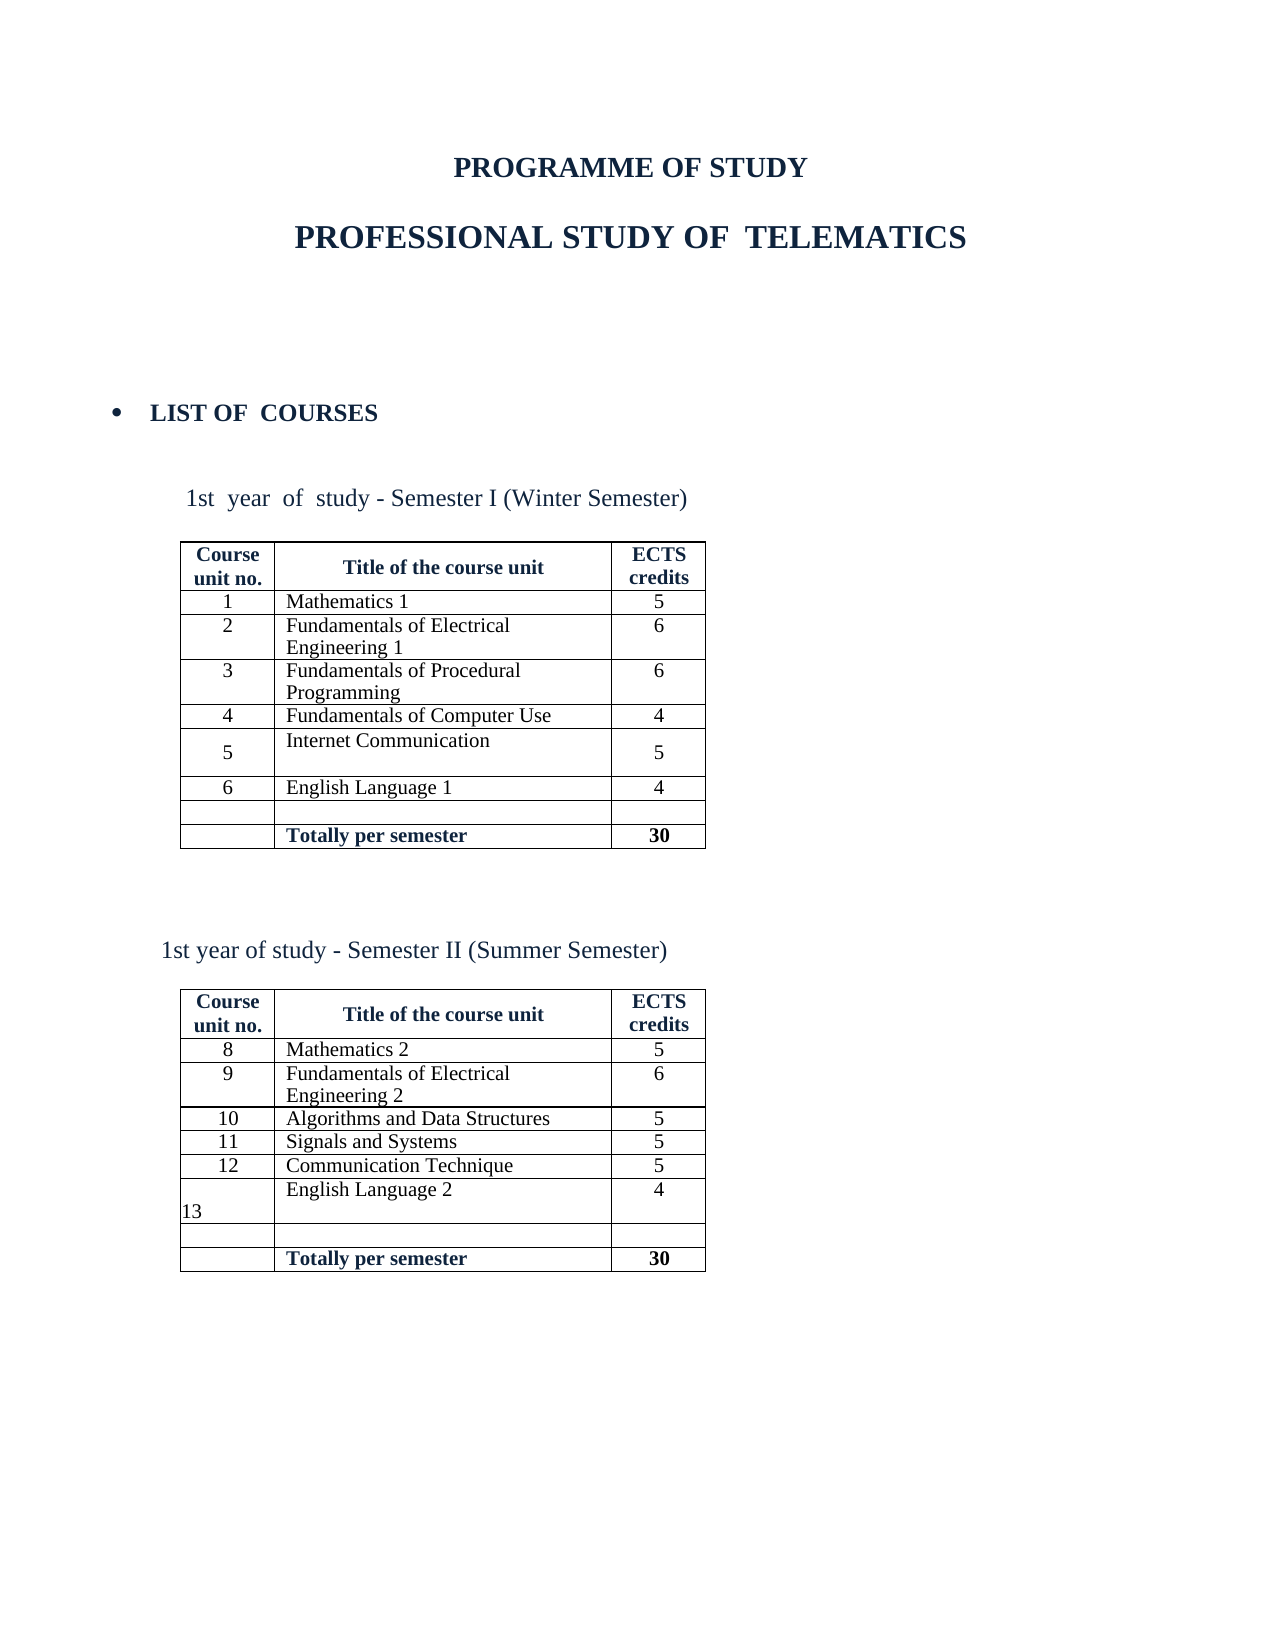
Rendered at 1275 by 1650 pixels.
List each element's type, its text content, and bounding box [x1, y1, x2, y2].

table_cell Signals and Systems [275, 1131, 611, 1154]
table_header Course unit no. [181, 543, 274, 590]
table_header Course unit no. [181, 990, 274, 1038]
table_cell 5 [181, 729, 274, 776]
table_cell 4 [181, 705, 274, 728]
table_cell 30 [612, 1248, 705, 1271]
table_cell Fundamentals of Electrical Engineering 2 [275, 1063, 611, 1106]
table_cell English Language 2 [275, 1179, 611, 1223]
table_cell 5 [612, 591, 705, 614]
table_cell Internet Communication [275, 729, 611, 776]
table_cell Fundamentals of Electrical Engineering 1 [275, 615, 611, 659]
table_cell 1 [181, 591, 274, 614]
title PROGRAMME OF STUDY [363, 150, 898, 184]
table_cell Totally per semester [275, 825, 611, 848]
table_header ECTS credits [612, 543, 705, 590]
table_cell [275, 1224, 611, 1247]
table_cell 30 [612, 825, 705, 848]
table_cell [612, 801, 705, 824]
text PROFESSIONAL STUDY OF TELEMATICS [264, 217, 997, 255]
subtitle 1st year of study - Semester I (Winter Semester) [150, 483, 687, 512]
table_cell [181, 1248, 274, 1271]
table_cell English Language 1 [275, 777, 611, 800]
table_cell 10 [181, 1108, 274, 1130]
table_cell 11 [181, 1131, 274, 1154]
table_cell Mathematics 2 [275, 1039, 611, 1062]
table_header Title of the course unit [275, 543, 611, 590]
table_cell 5 [612, 1039, 705, 1062]
table_cell Fundamentals of Procedural Programming [275, 660, 611, 704]
table_cell 2 [181, 615, 274, 659]
table_cell [612, 1224, 705, 1247]
table_cell 6 [612, 615, 705, 659]
table_cell 13 [181, 1179, 274, 1223]
table_cell 5 [612, 729, 705, 776]
table_cell 8 [181, 1039, 274, 1062]
table_cell 9 [181, 1063, 274, 1106]
table_cell 12 [181, 1155, 274, 1178]
table_cell [181, 825, 274, 848]
table_cell 6 [612, 1063, 705, 1106]
table_cell Fundamentals of Computer Use [275, 705, 611, 728]
table_cell 6 [181, 777, 274, 800]
table_cell 4 [612, 1179, 705, 1223]
table_cell [181, 801, 274, 824]
table_cell 5 [612, 1108, 705, 1130]
table_cell Totally per semester [275, 1248, 611, 1271]
table_cell Algorithms and Data Structures [275, 1108, 611, 1130]
table_header ECTS credits [612, 990, 705, 1038]
table_cell Mathematics 1 [275, 591, 611, 614]
table_header Title of the course unit [275, 990, 611, 1038]
table_cell [181, 1224, 274, 1247]
table_cell [275, 801, 611, 824]
table_cell 5 [612, 1155, 705, 1178]
table_cell 6 [612, 660, 705, 704]
subtitle LIST OF COURSES [112, 398, 1125, 426]
table_cell 4 [612, 705, 705, 728]
table_cell Communication Technique [275, 1155, 611, 1178]
subtitle 1st year of study - Semester II (Summer Semester) [161, 935, 1125, 964]
table_cell 5 [612, 1131, 705, 1154]
table_cell 3 [181, 660, 274, 704]
table_cell 4 [612, 777, 705, 800]
